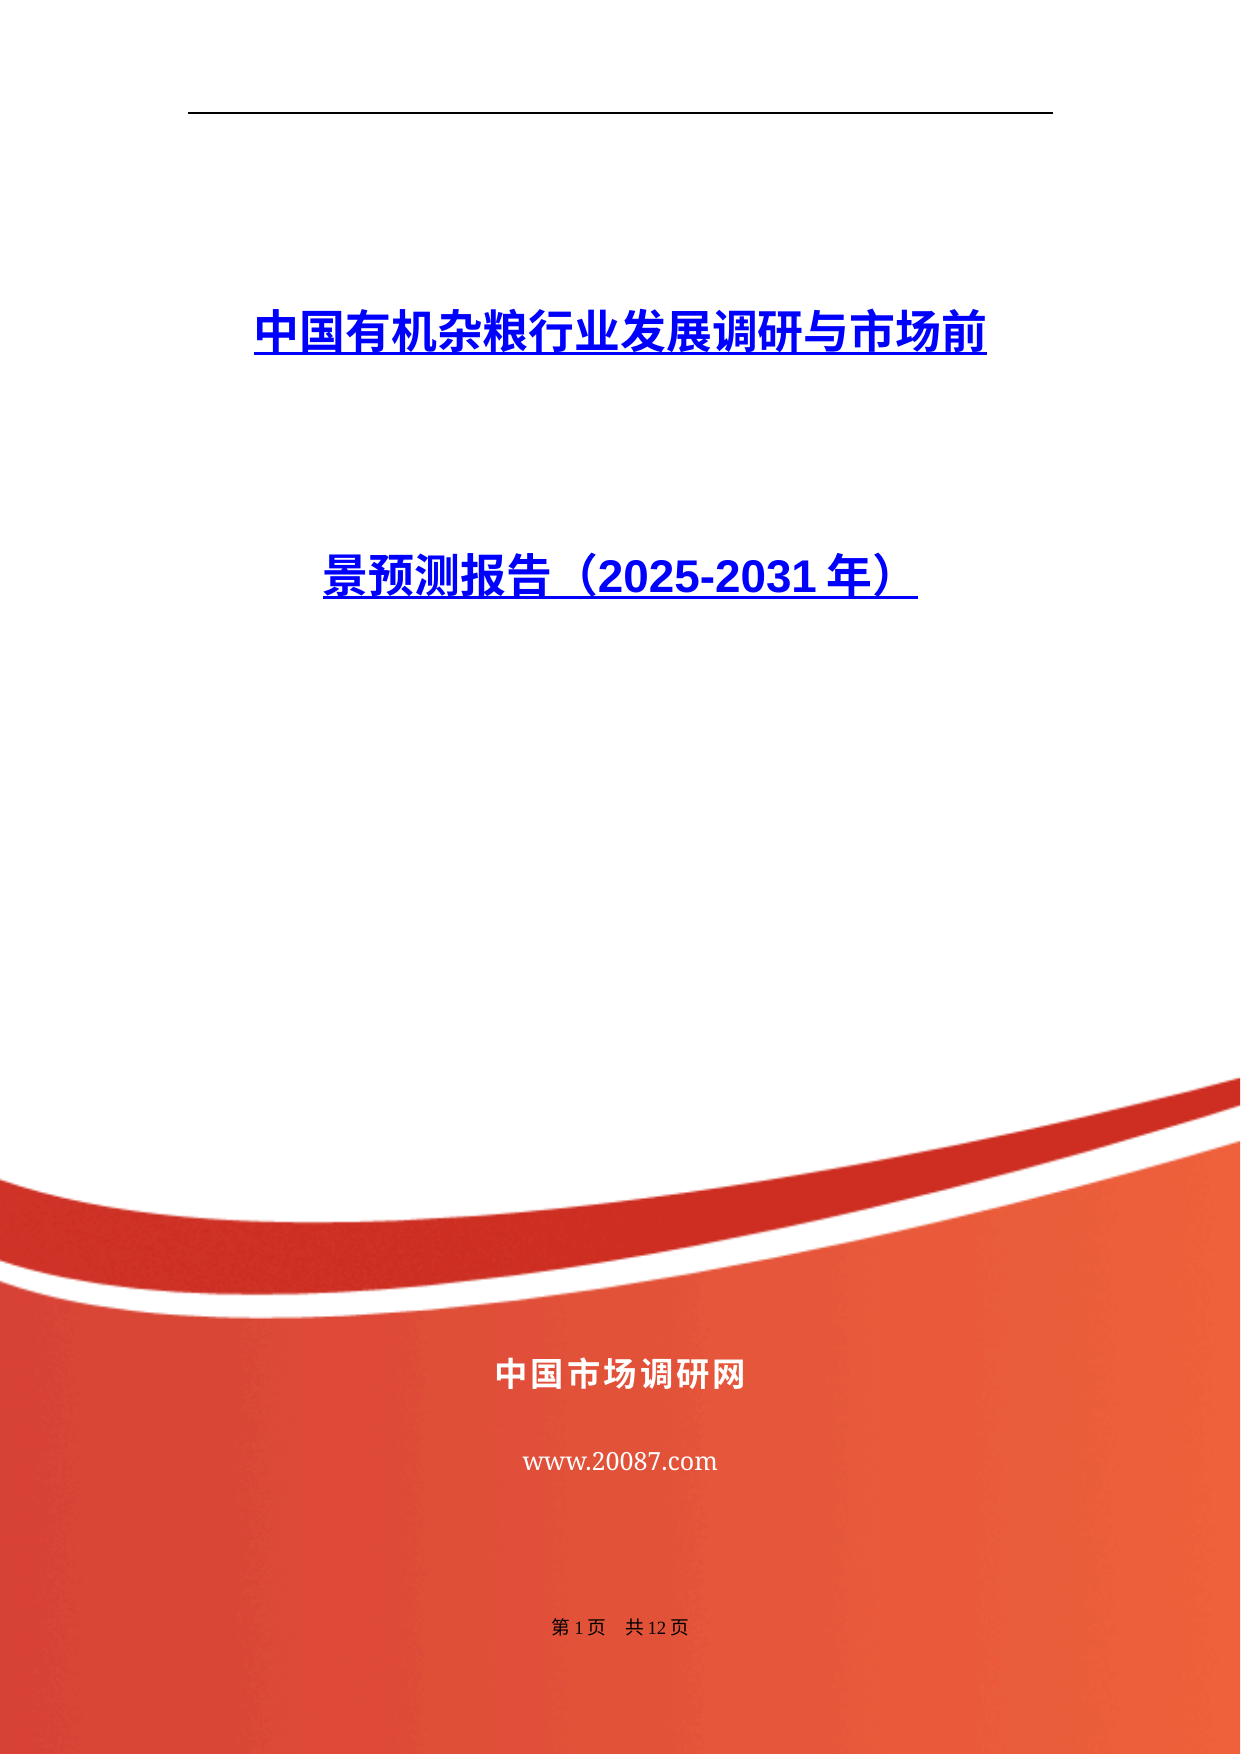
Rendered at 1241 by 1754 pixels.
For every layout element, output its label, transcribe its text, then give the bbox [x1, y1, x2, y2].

picture [0, 1006, 1241, 1754]
subtitle 中国市场调研网 [187, 1339, 1053, 1404]
text www.20087.com [187, 1428, 1053, 1493]
table_header 中国有机杂粮行业发展调研与市场前景预测报告（2025-2031年） [188, 207, 1053, 773]
